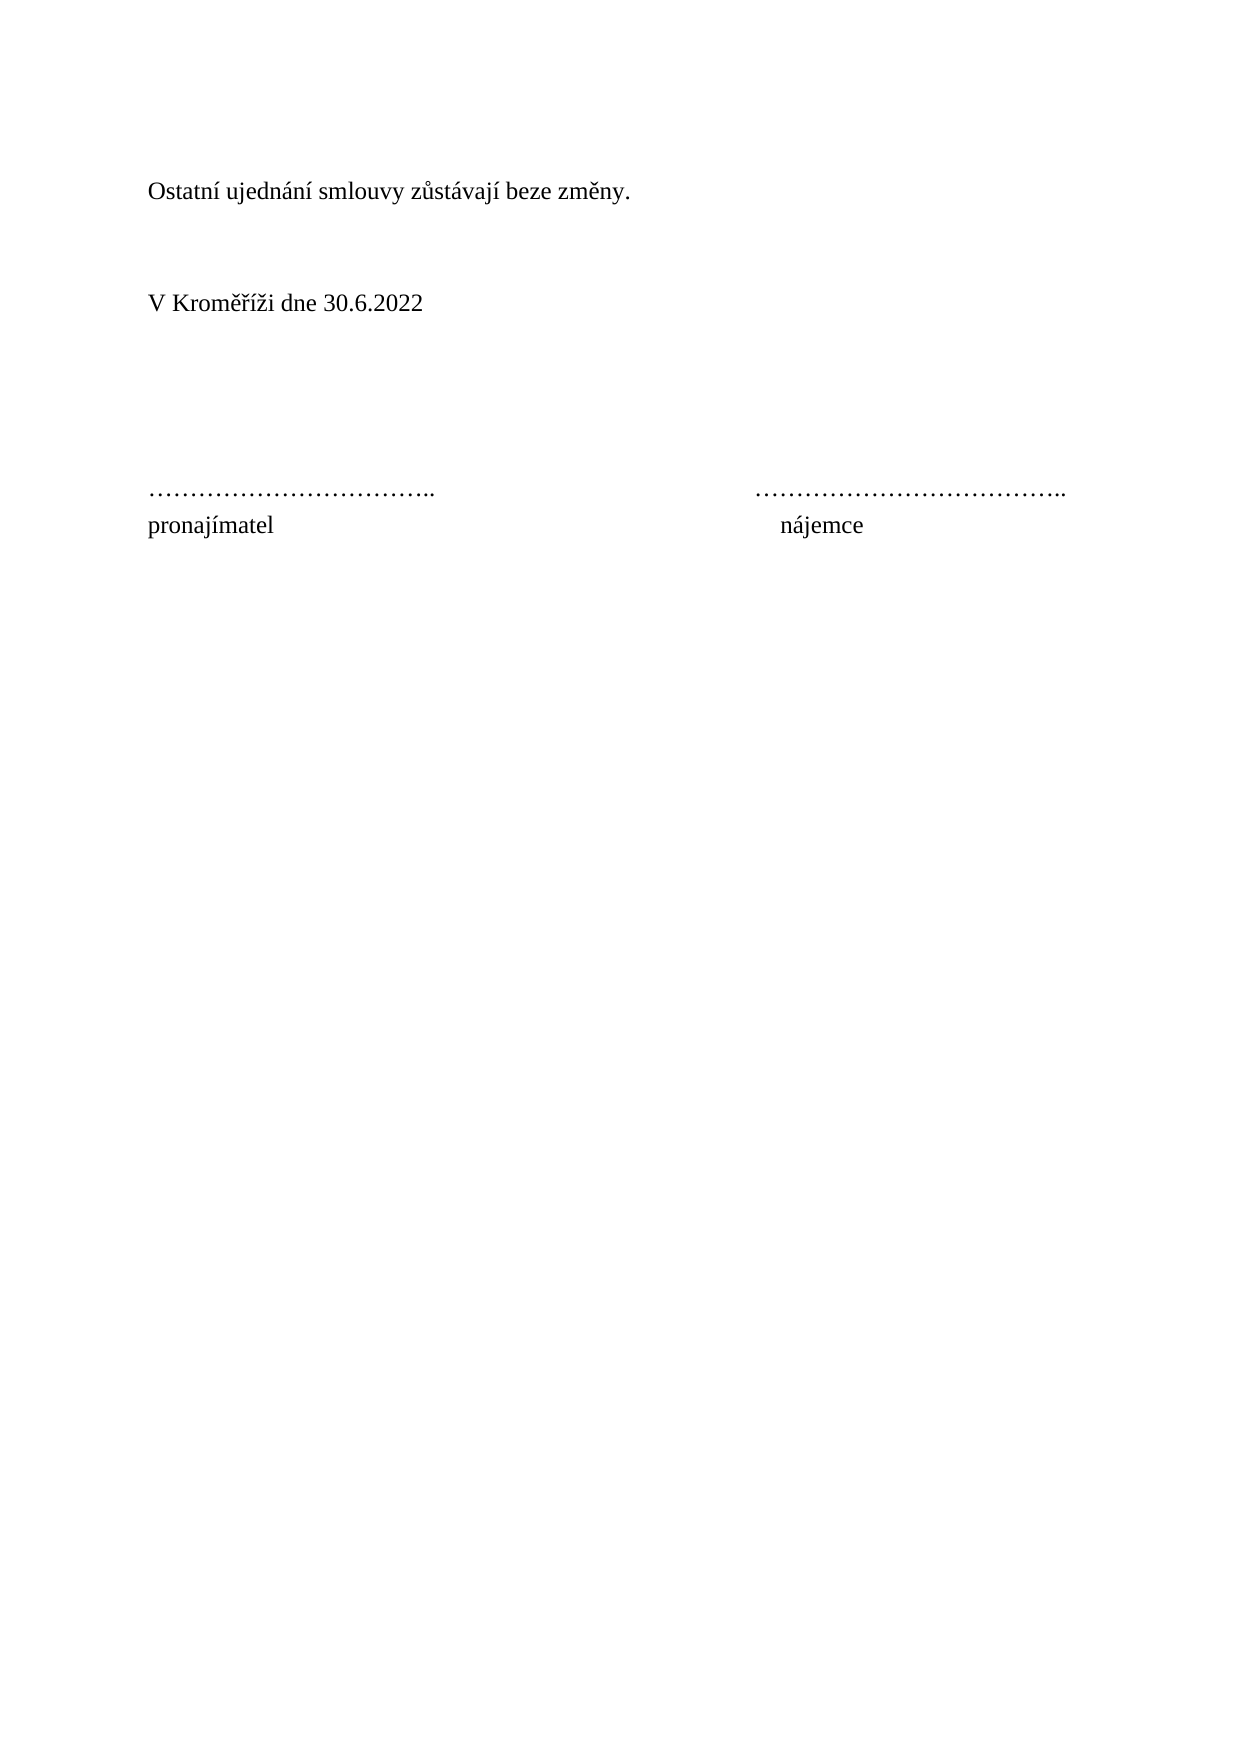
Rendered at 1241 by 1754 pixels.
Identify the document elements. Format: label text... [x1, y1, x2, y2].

text Ostatní ujednání smlouvy zůstávají beze změny. [148, 176, 1093, 205]
text pronajímatel nájemce [148, 510, 1093, 539]
text V Kroměříži dne 30.6.2022 [148, 288, 1093, 316]
text …………………………….. ……………………………….. [148, 473, 1093, 502]
